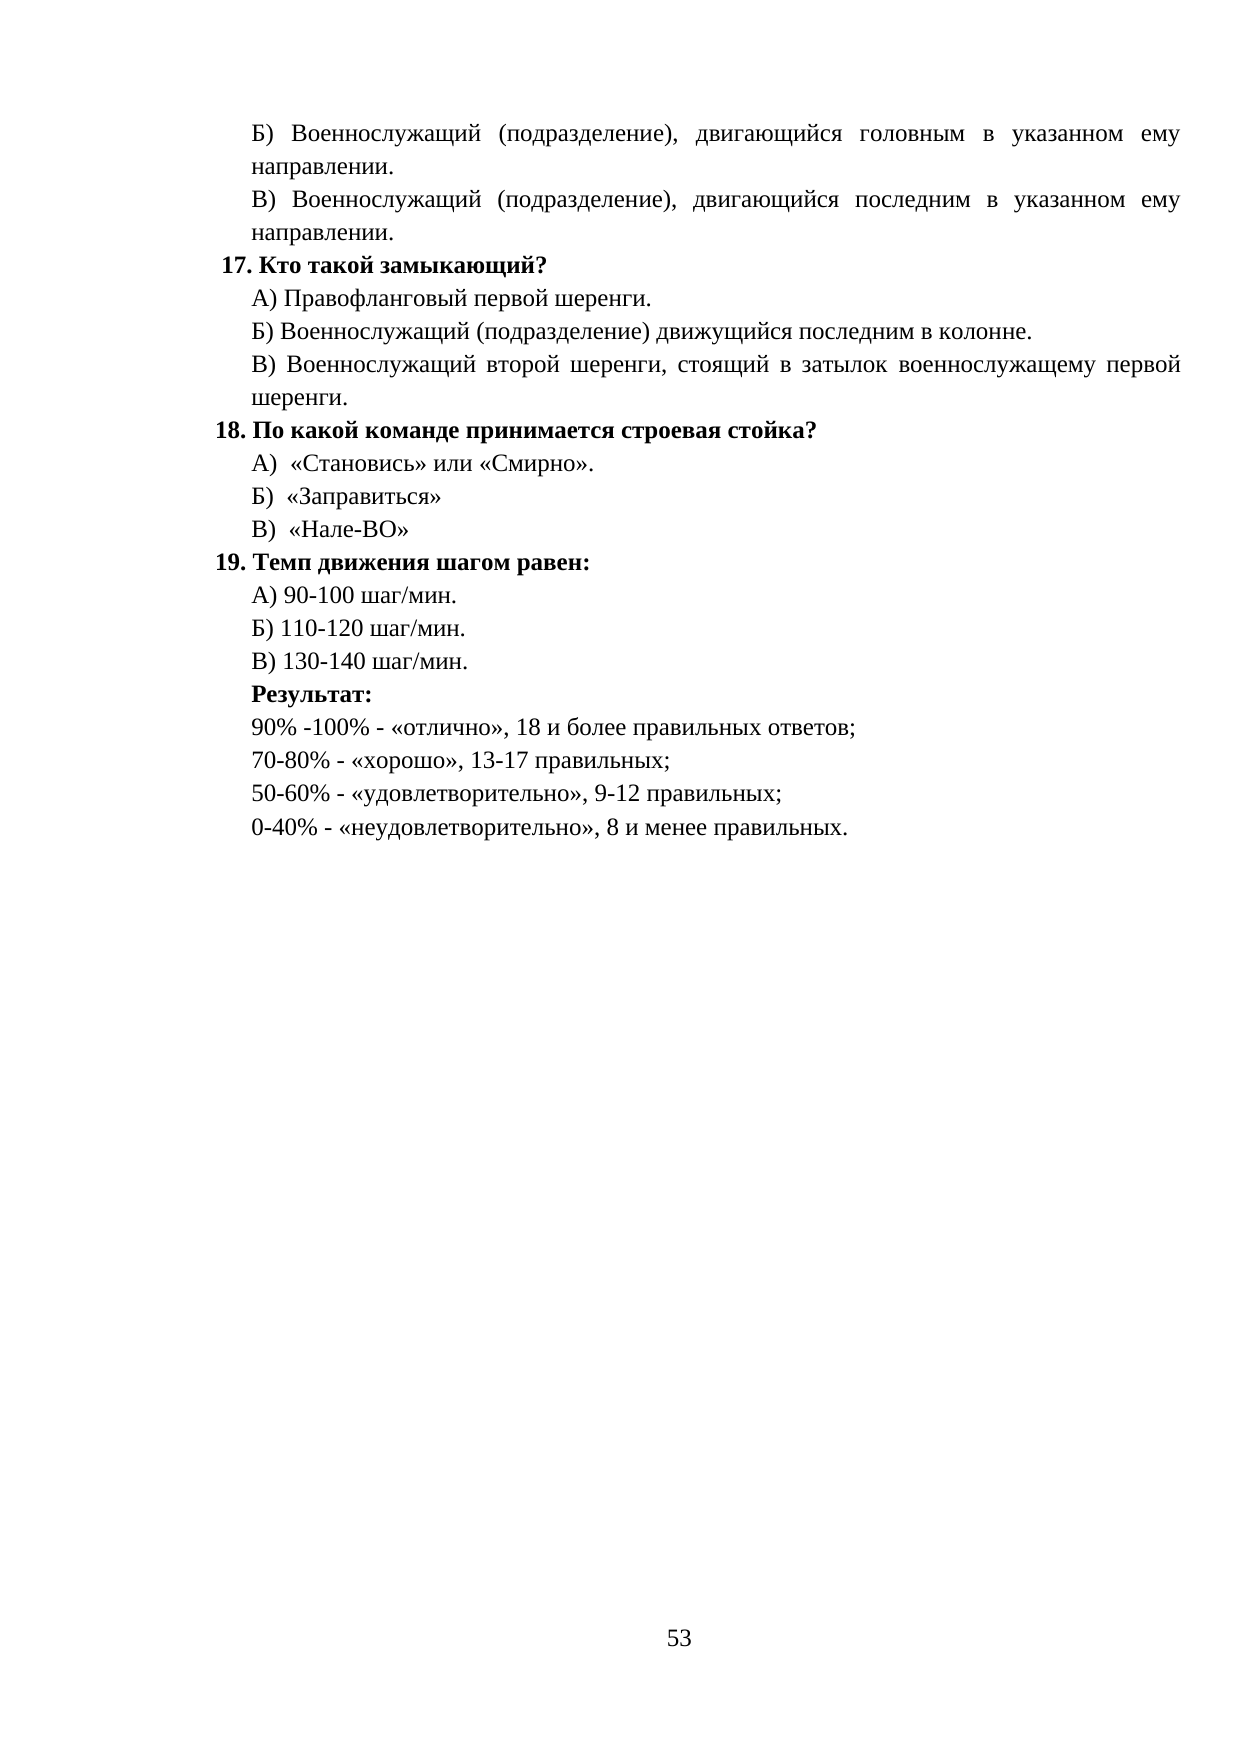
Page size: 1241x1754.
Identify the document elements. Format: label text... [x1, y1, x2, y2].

text Б) Военнослужащий (подразделение) движущийся последним в колонне. [251, 316, 1181, 345]
text А) Правофланговый первой шеренги. [251, 283, 1181, 312]
text 50-60% - «удовлетворительно», 9-12 правильных; [177, 778, 1181, 807]
text В) Военнослужащий (подразделение), двигающийся последним в указанном ему направлении. [251, 184, 1181, 246]
text Б) «Заправиться» [251, 481, 1181, 510]
text В) 130-140 шаг/мин. [251, 646, 1181, 675]
text 90% -100% - «отлично», 18 и более правильных ответов; [177, 712, 1181, 741]
text 70-80% - «хорошо», 13-17 правильных; [177, 746, 1181, 774]
text В) Военнослужащий второй шеренги, стоящий в затылок военнослужащему первой шеренги. [251, 349, 1181, 411]
text Б) Военнослужащий (подразделение), двигающийся головным в указанном ему направлении. [251, 118, 1181, 180]
text А) «Становись» или «Смирно». [251, 448, 1181, 477]
text 0-40% - «неудовлетворительно», 8 и менее правильных. [177, 812, 1181, 840]
text 18. По какой команде принимается строевая стойка? [177, 415, 1181, 444]
text 19. Темп движения шагом равен: [177, 547, 1181, 576]
text А) 90-100 шаг/мин. [251, 580, 1181, 609]
text Результат: [177, 679, 1181, 708]
text Б) 110-120 шаг/мин. [251, 613, 1181, 642]
text В) «Нале-ВО» [251, 514, 1181, 543]
text 17. Кто такой замыкающий? [215, 250, 1181, 279]
